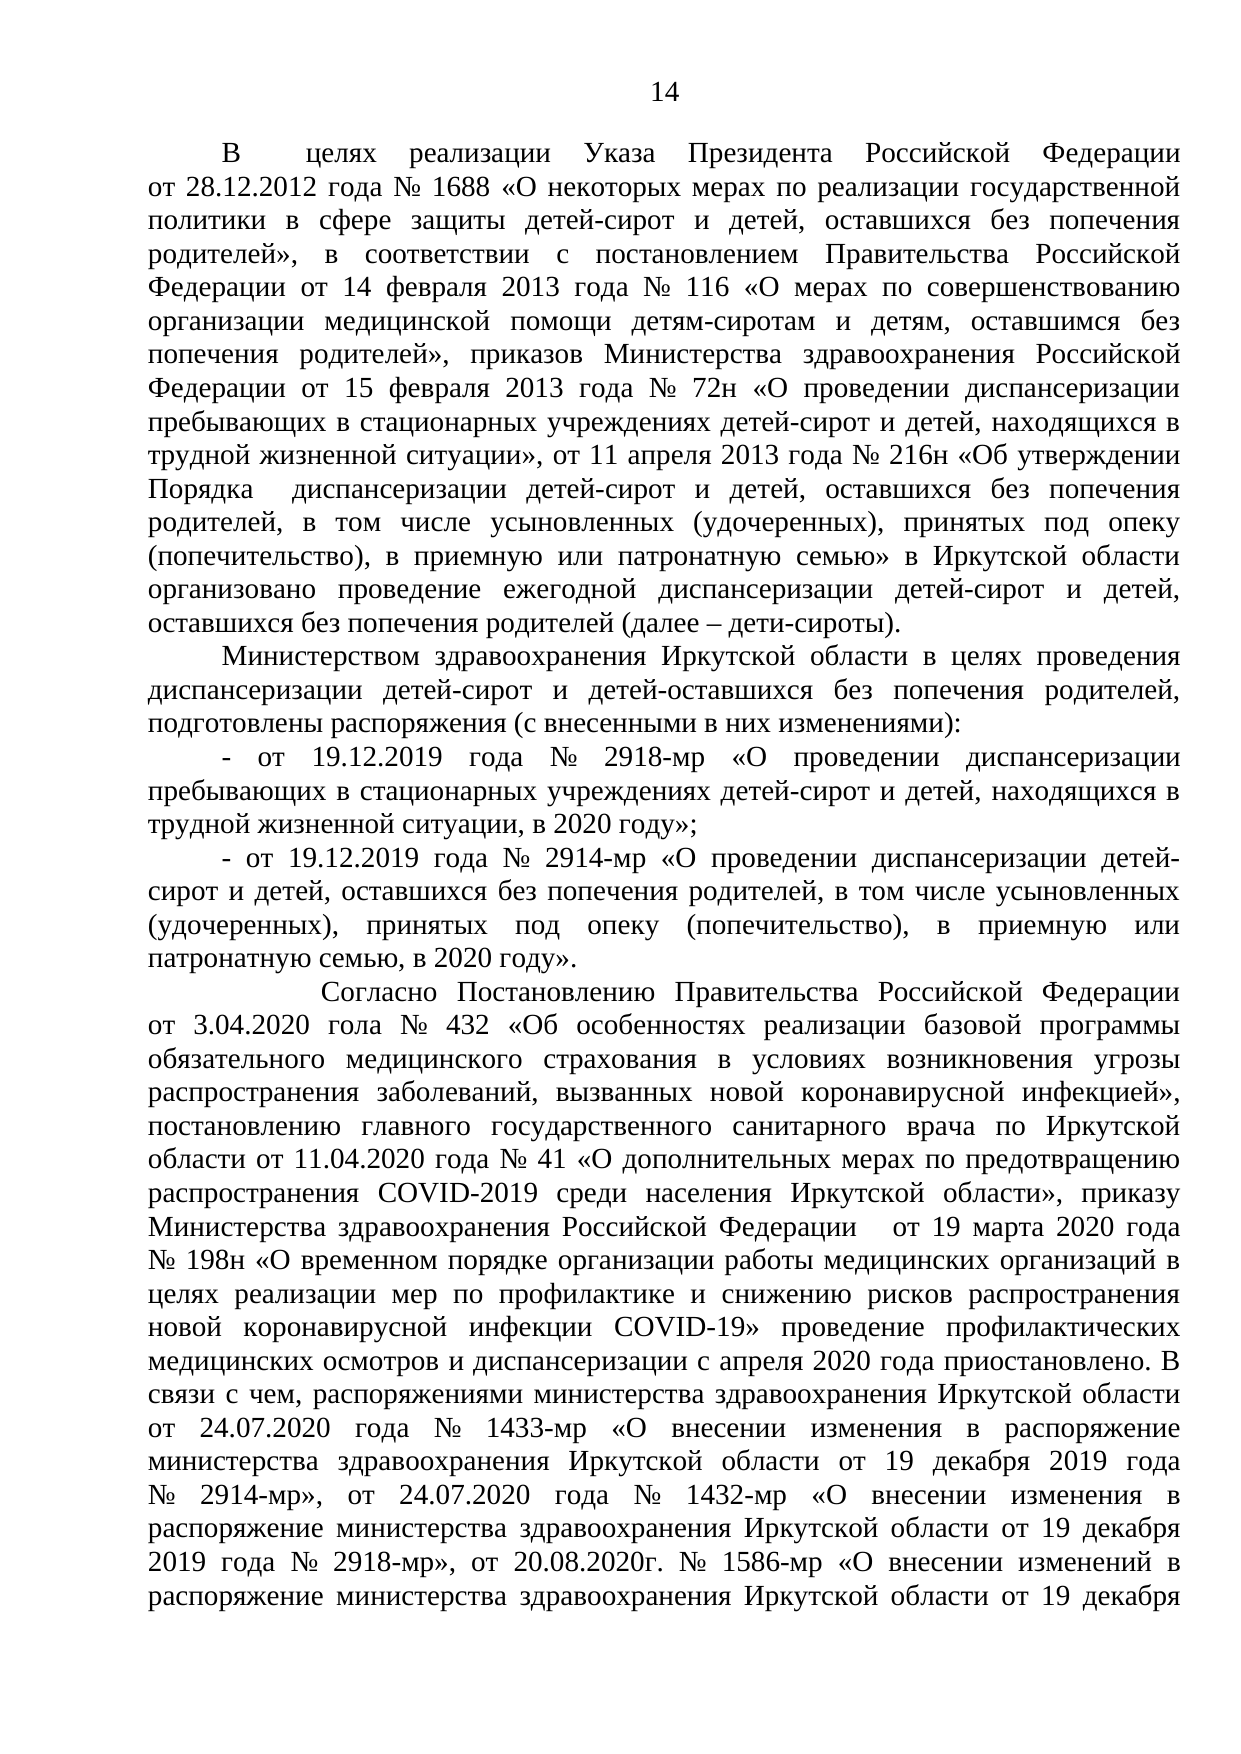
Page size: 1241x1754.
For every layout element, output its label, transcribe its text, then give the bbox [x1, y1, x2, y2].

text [148, 974, 1181, 1611]
text В целях реализации Указа Президента Российской Федерации от 28.12.2012 года № 1688 «О некоторых мерах по реализации государственной политики в сфере защиты детей-сирот и детей, оставшихся без попечения родителей», в соответствии с постановлением Правительства Российской Федерации от 14 февраля 2013 года № 116 «О мерах по совершенствованию организации медицинской помощи детям-сиротам и детям, оставшимся без попечения родителей», приказов Министерства здравоохранения Российской Федерации от 15 февраля 2013 года № 72н «О проведении диспансеризации пребывающих в стационарных учреждениях детей-сирот и детей, находящихся в трудной жизненной ситуации», от 11 апреля 2013 года № 216н «Об утверждении Порядка диспансеризации детей-сирот и детей, оставшихся без попечения родителей, в том числе усыновленных (удочеренных), принятых под опеку (попечительство), в приемную или патронатную семью» в Иркутской области организовано проведение ежегодной диспансеризации детей-сирот и детей, оставшихся без попечения родителей (далее – дети-сироты). [148, 135, 1181, 638]
text Министерством здравоохранения Иркутской области в целях проведения диспансеризации детей-сирот и детей-оставшихся без попечения родителей, подготовлены распоряжения (с внесенными в них изменениями): [148, 638, 1181, 739]
text - от 19.12.2019 года № 2918-мр «О проведении диспансеризации пребывающих в стационарных учреждениях детей-сирот и детей, находящихся в трудной жизненной ситуации, в 2020 году»; [148, 739, 1181, 840]
text - от 19.12.2019 года № 2914-мр «О проведении диспансеризации детей-сирот и детей, оставшихся без попечения родителей, в том числе усыновленных (удочеренных), принятых под опеку (попечительство), в приемную или патронатную семью, в 2020 году». [148, 840, 1181, 974]
